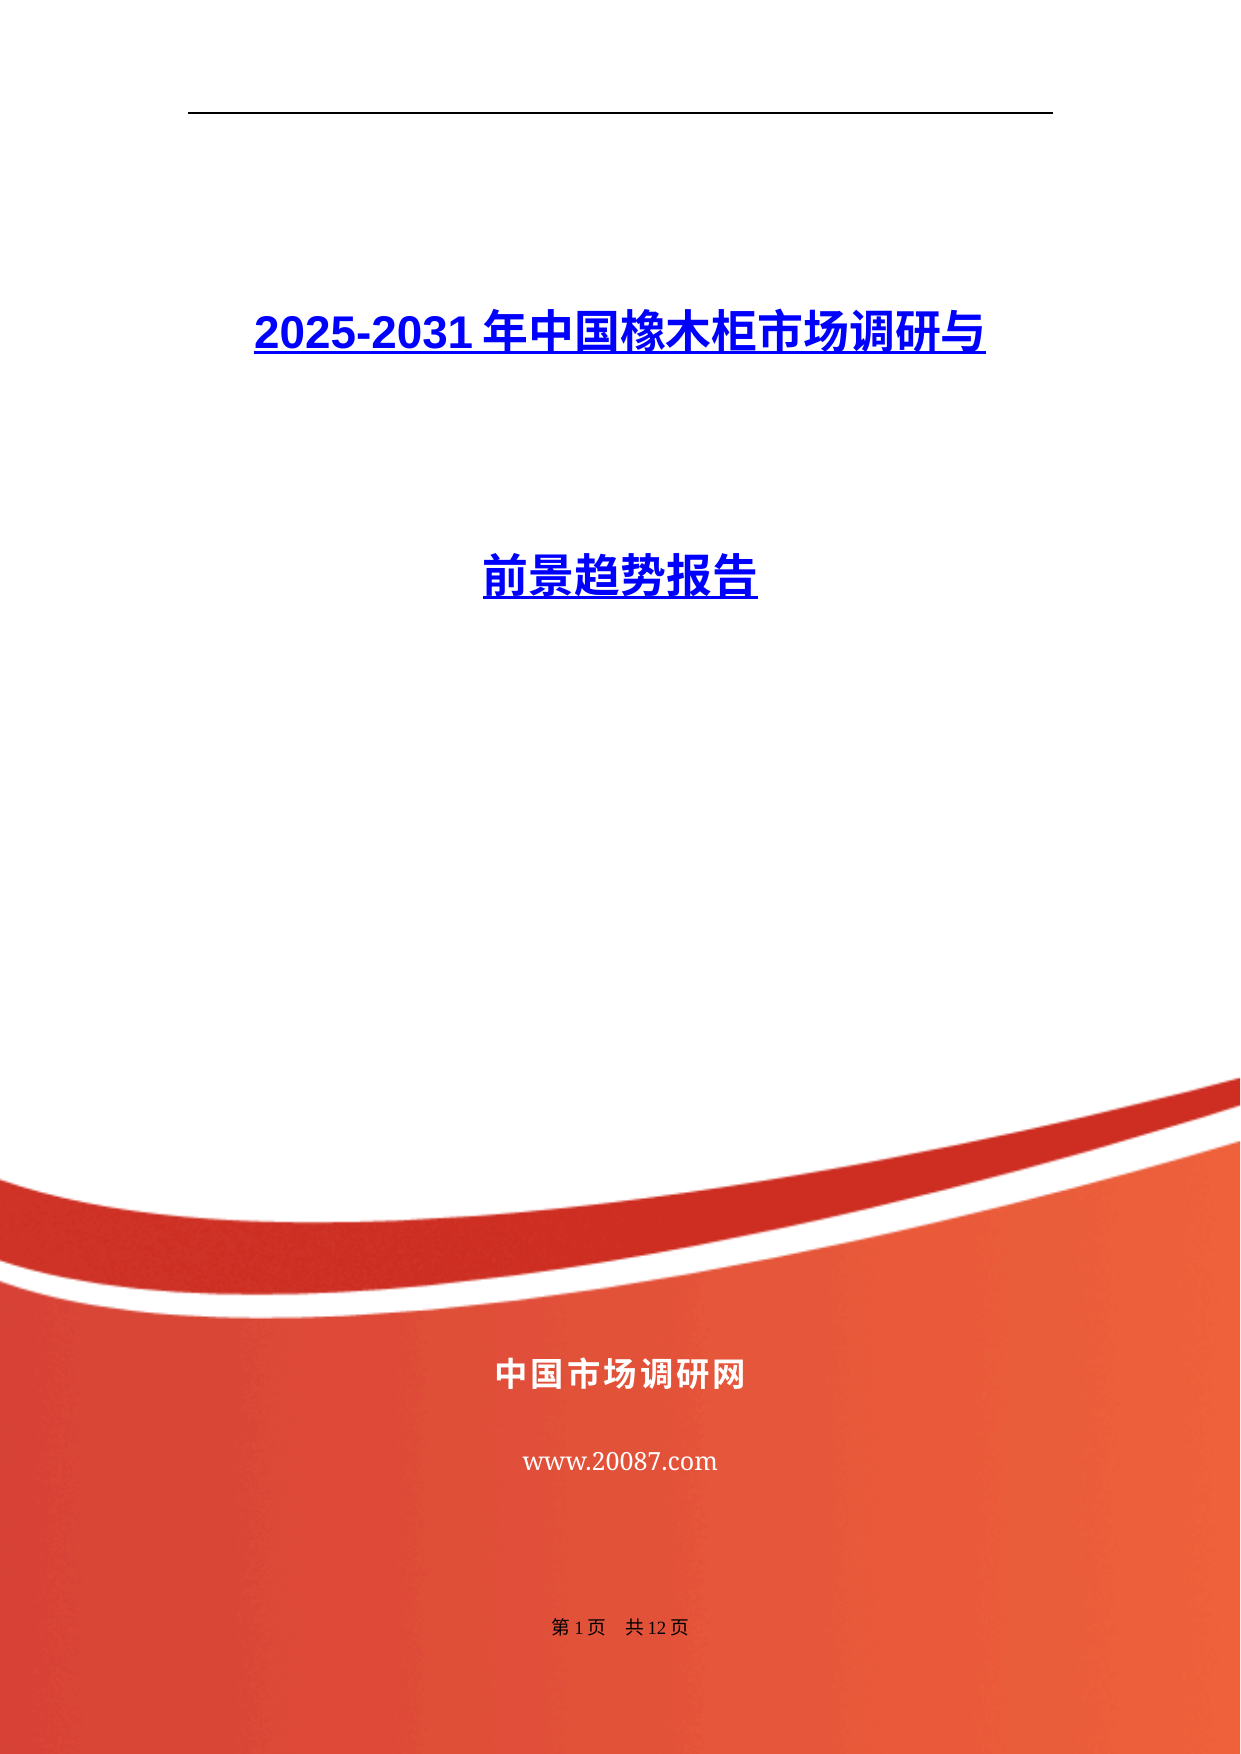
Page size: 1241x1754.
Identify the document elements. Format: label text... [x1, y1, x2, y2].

subtitle 中国市场调研网 [187, 1339, 1053, 1404]
text www.20087.com [187, 1428, 1053, 1493]
picture [0, 1006, 1241, 1754]
table_header 2025-2031年中国橡木柜市场调研与前景趋势报告 [188, 207, 1053, 773]
